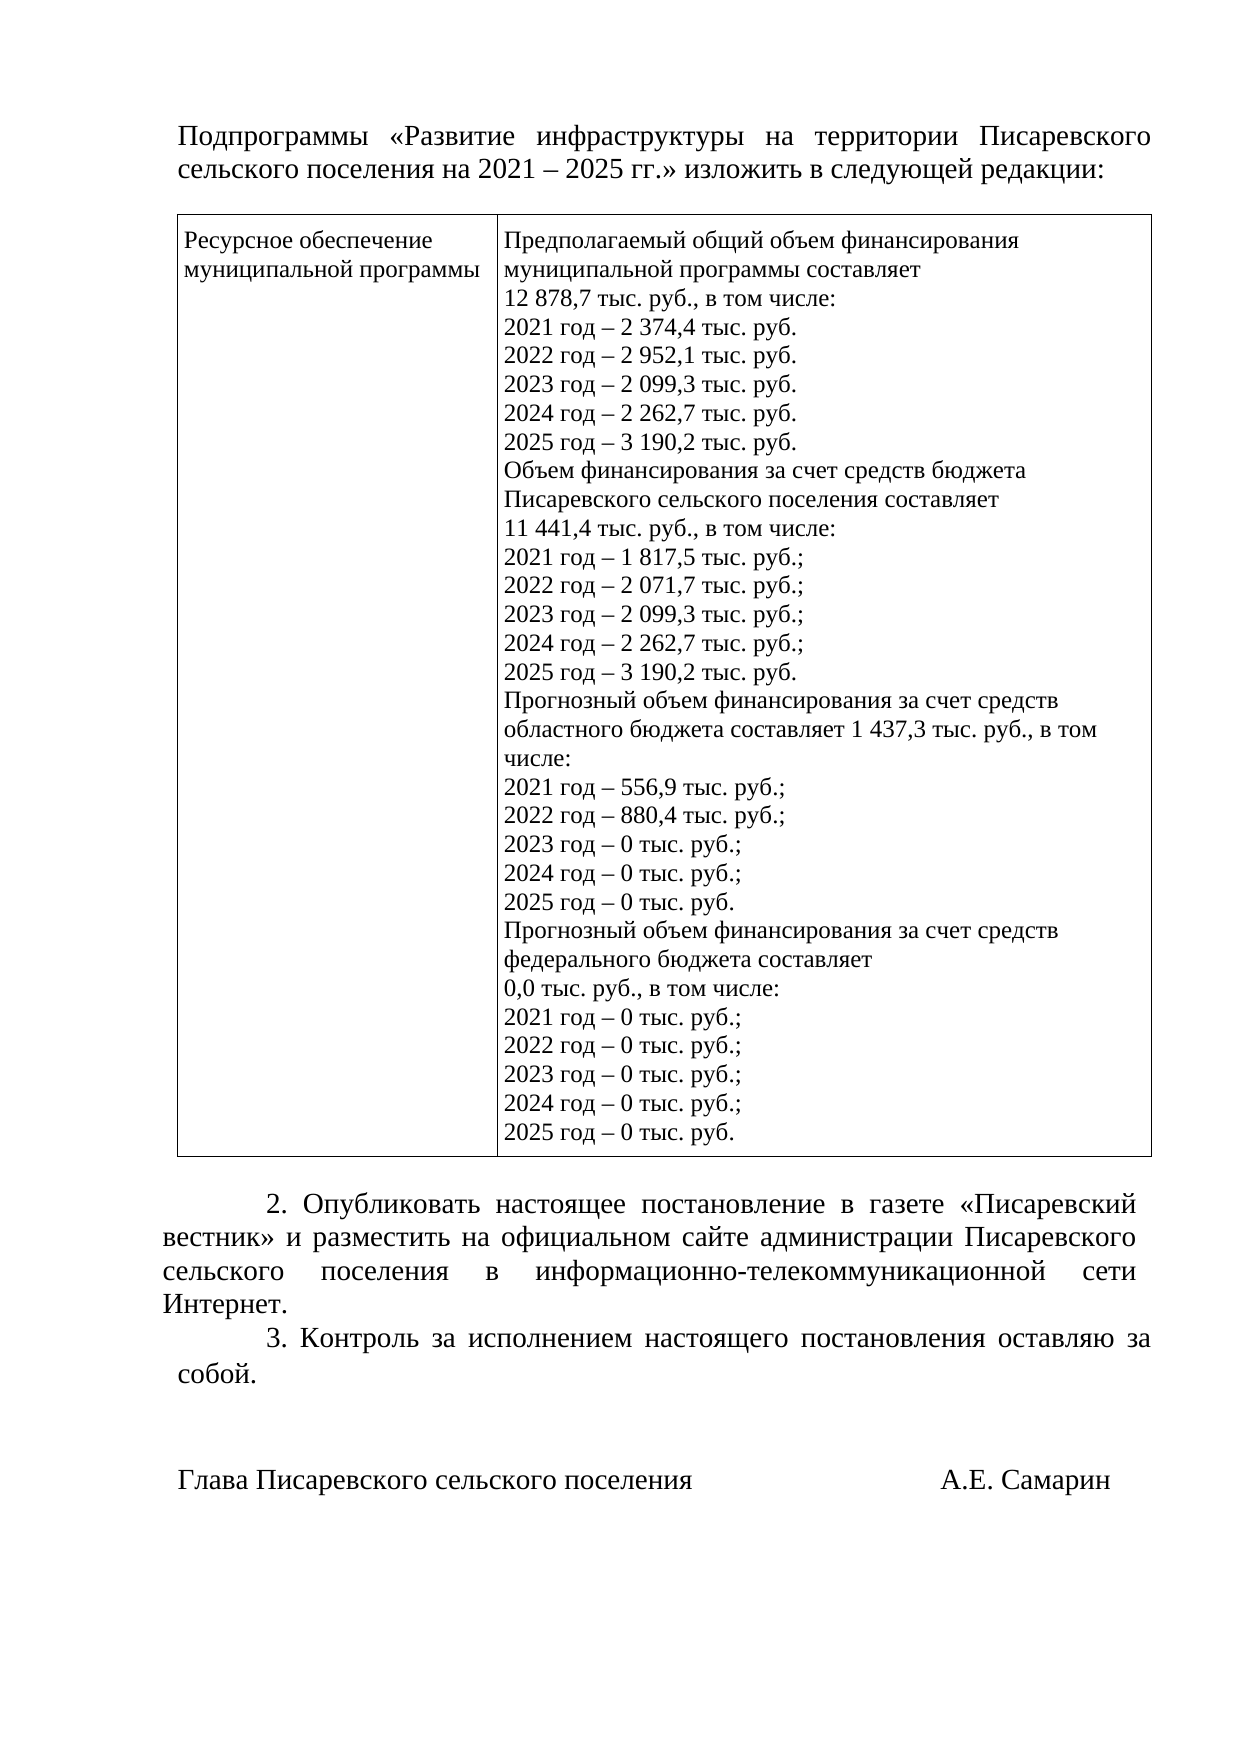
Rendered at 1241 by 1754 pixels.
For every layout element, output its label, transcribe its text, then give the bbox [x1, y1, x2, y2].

text Глава Писаревского сельского поселения А.Е. Самарин [177, 1462, 1152, 1496]
table_header Ресурсное обеспечение муниципальной программы [178, 215, 497, 1156]
text 3. Контроль за исполнением настоящего постановления оставляю за собой. [177, 1320, 1152, 1390]
table_header Предполагаемый общий объем финансирования муниципальной программы составляет 12 878,7 тыс. руб., в том числе: 2021 год – 2 374,4 тыс. руб. 2022 год – 2 952,1 тыс. руб. 2023 год – 2 099,3 тыс. руб. 2024 год – 2 262,7 тыс. руб. 2025 год – 3 190,2 тыс. руб. Объем финансирования за счет средств бюджета Писаревского сельского поселения составляет 11 441,4 тыс. руб., в том числе: 2021 год – 1 817,5 тыс. руб.; 2022 год – 2 071,7 тыс. руб.; 2023 год – 2 099,3 тыс. руб.; 2024 год – 2 262,7 тыс. руб.; 2025 год – 3 190,2 тыс. руб. Прогнозный объем финансирования за счет средств областного бюджета составляет 1 437,3 тыс. руб., в том числе: 2021 год – 556,9 тыс. руб.; 2022 год – 880,4 тыс. руб.; 2023 год – 0 тыс. руб.; 2024 год – 0 тыс. руб.; 2025 год – 0 тыс. руб. Прогнозный объем финансирования за счет средств федерального бюджета составляет 0,0 тыс. руб., в том числе: 2021 год – 0 тыс. руб.; 2022 год – 0 тыс. руб.; 2023 год – 0 тыс. руб.; 2024 год – 0 тыс. руб.; 2025 год – 0 тыс. руб. [498, 215, 1151, 1156]
text 2. Опубликовать настоящее постановление в газете «Писаревский вестник» и разместить на официальном сайте администрации Писаревского сельского поселения в информационно-телекоммуникационной сети Интернет. [162, 1186, 1137, 1320]
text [177, 118, 1152, 185]
